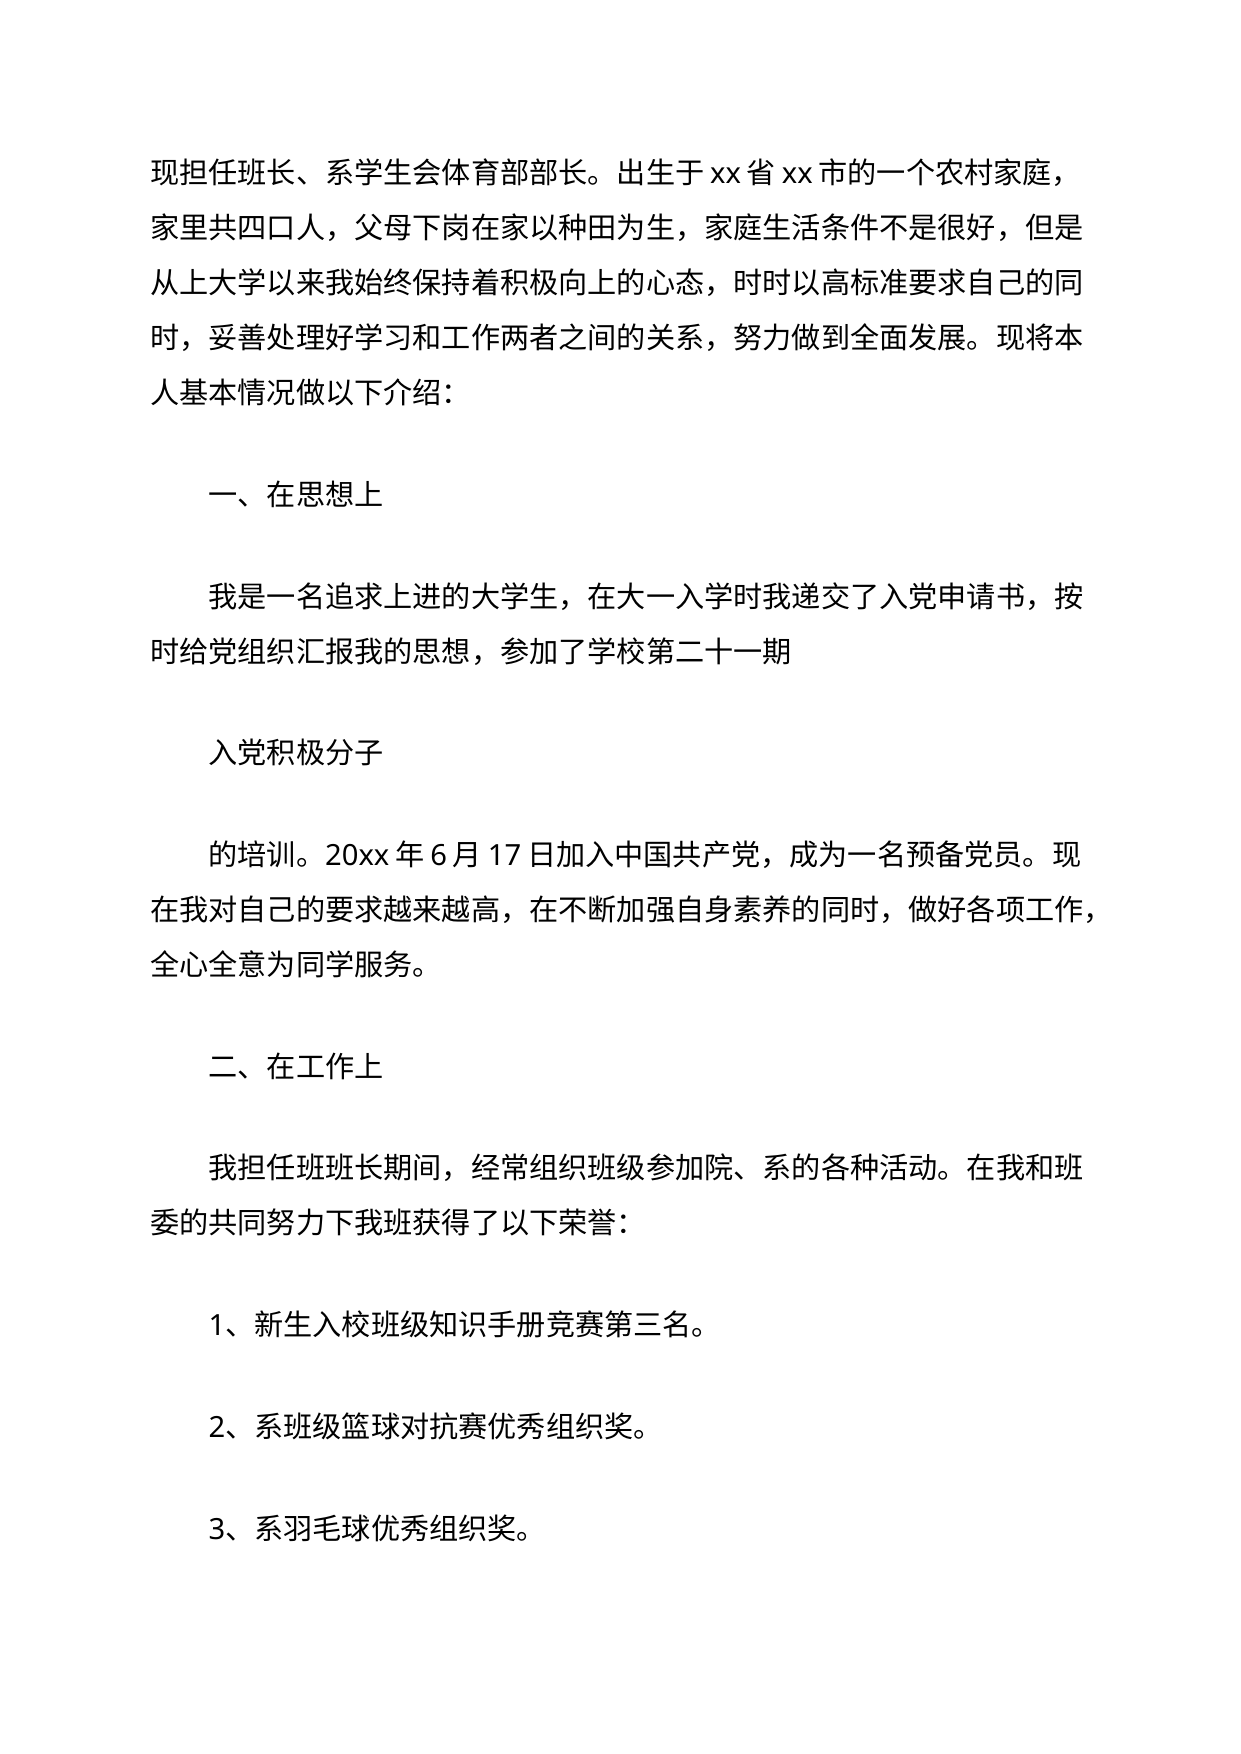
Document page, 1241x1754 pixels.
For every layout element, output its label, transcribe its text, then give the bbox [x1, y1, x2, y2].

text 我担任班班长期间，经常组织班级参加院、系的各种活动。在我和班委的共同努力下我班获得了以下荣誉： [150, 1145, 1090, 1242]
text 二、在工作上 [150, 1043, 1090, 1086]
text 一、在思想上 [150, 471, 1090, 514]
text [150, 150, 1090, 412]
text 的培训。20xx年6月17日加入中国共产党，成为一名预备党员。现在我对自己的要求越来越高，在不断加强自身素养的同时，做好各项工作，全心全意为同学服务。 [150, 832, 1090, 984]
text 3、系羽毛球优秀组织奖。 [150, 1506, 1090, 1548]
text 入党积极分子 [150, 730, 1090, 772]
text 我是一名追求上进的大学生，在大一入学时我递交了入党申请书，按时给党组织汇报我的思想，参加了学校第二十一期 [150, 573, 1090, 670]
text 2、系班级篮球对抗赛优秀组织奖。 [150, 1404, 1090, 1446]
text 1、新生入校班级知识手册竞赛第三名。 [150, 1302, 1090, 1344]
